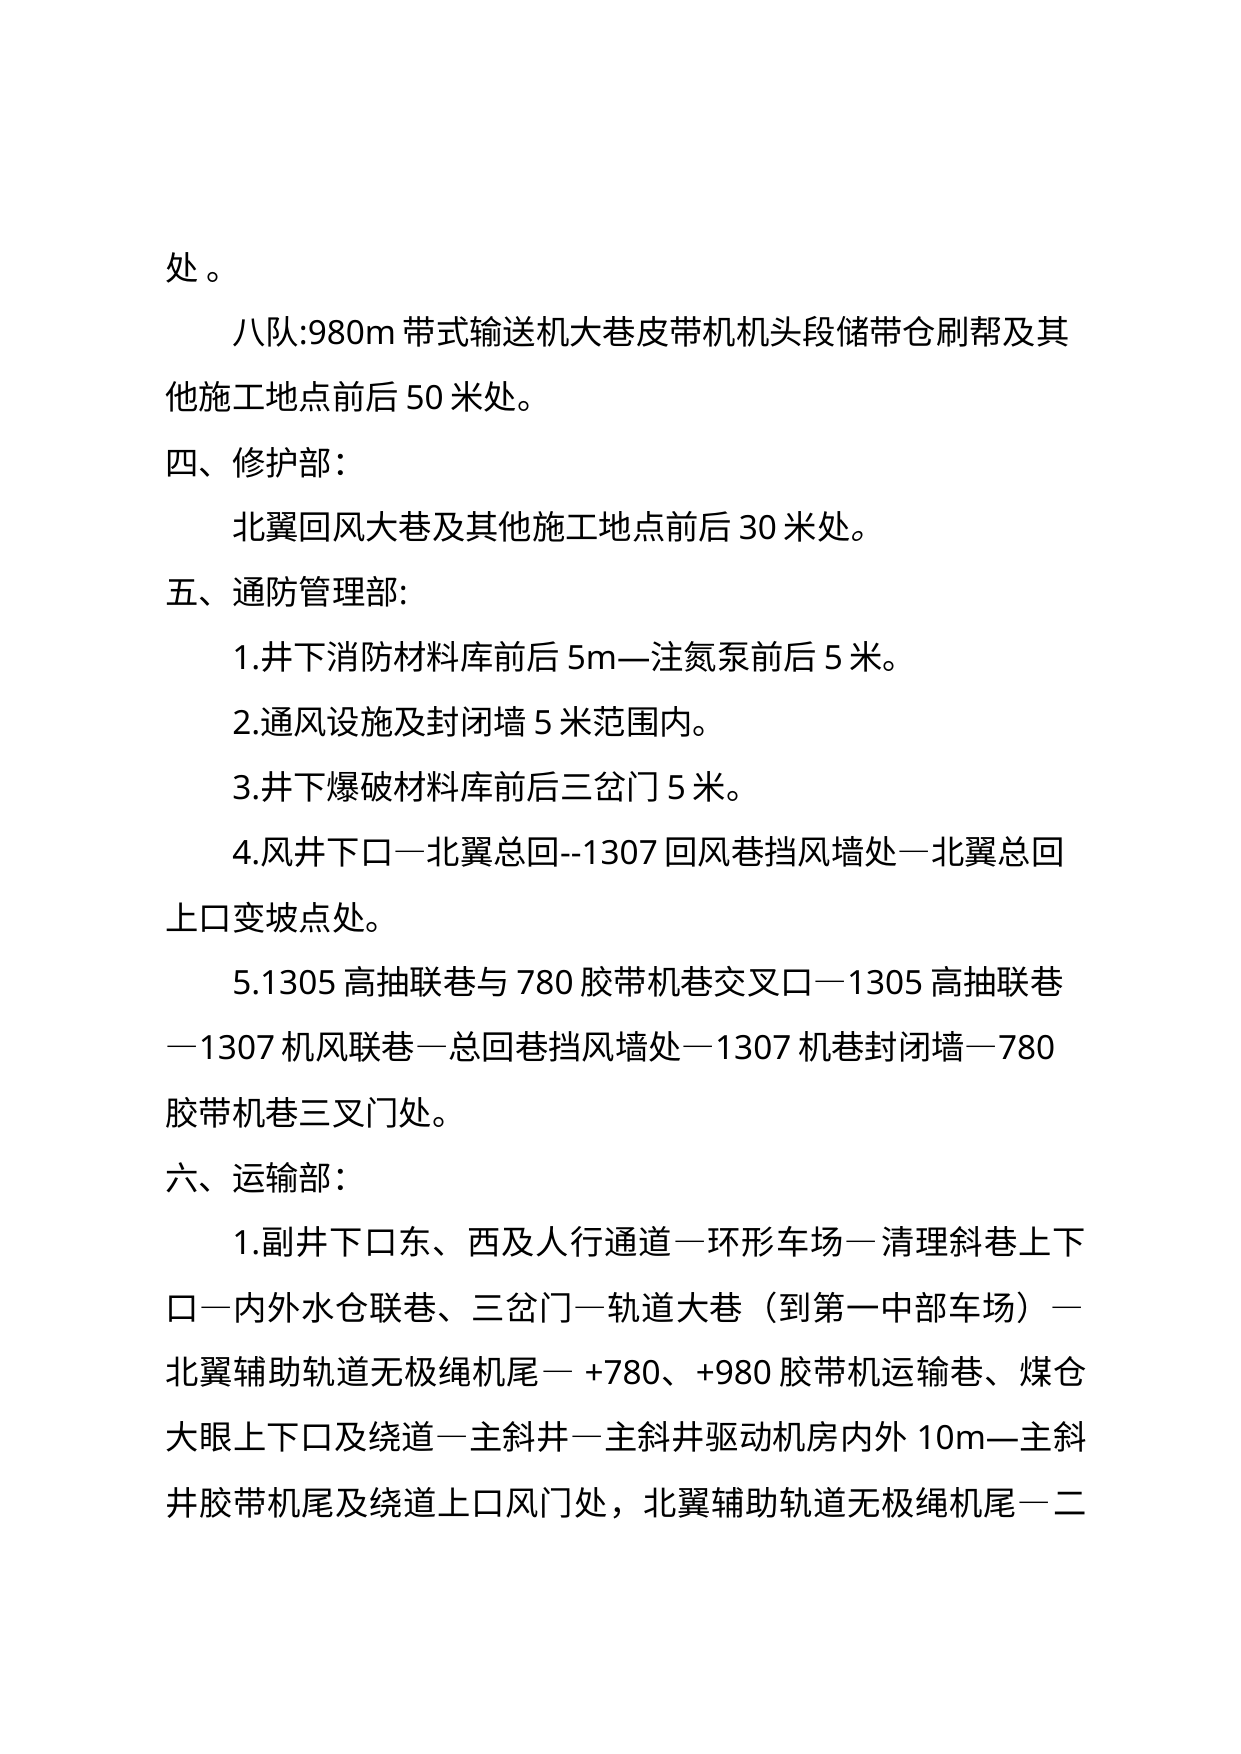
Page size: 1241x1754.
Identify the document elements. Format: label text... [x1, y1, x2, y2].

text 北翼回风大巷及其他施工地点前后30米处。 [165, 493, 1087, 558]
text 4.风井下口—北翼总回--1307回风巷挡风墙处—北翼总回上口变坡点处。 [165, 818, 1087, 948]
text 五、通防管理部: [165, 558, 1087, 623]
text 3.井下爆破材料库前后三岔门5米。 [165, 753, 1087, 818]
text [165, 1208, 1087, 1533]
text 5.1305高抽联巷与780胶带机巷交叉口—1305高抽联巷—1307机风联巷—总回巷挡风墙处—1307机巷封闭墙—780胶带机巷三叉门处。 [165, 948, 1087, 1143]
text 四、修护部： [165, 428, 1087, 493]
text 2.通风设施及封闭墙5米范围内。 [165, 688, 1087, 753]
text 六、运输部： [165, 1143, 1087, 1208]
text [165, 233, 1087, 298]
text 1.井下消防材料库前后5m—注氮泵前后5米。 [165, 623, 1087, 688]
text 八队:980m带式输送机大巷皮带机机头段储带仓刷帮及其他施工地点前后50米处。 [165, 298, 1087, 428]
